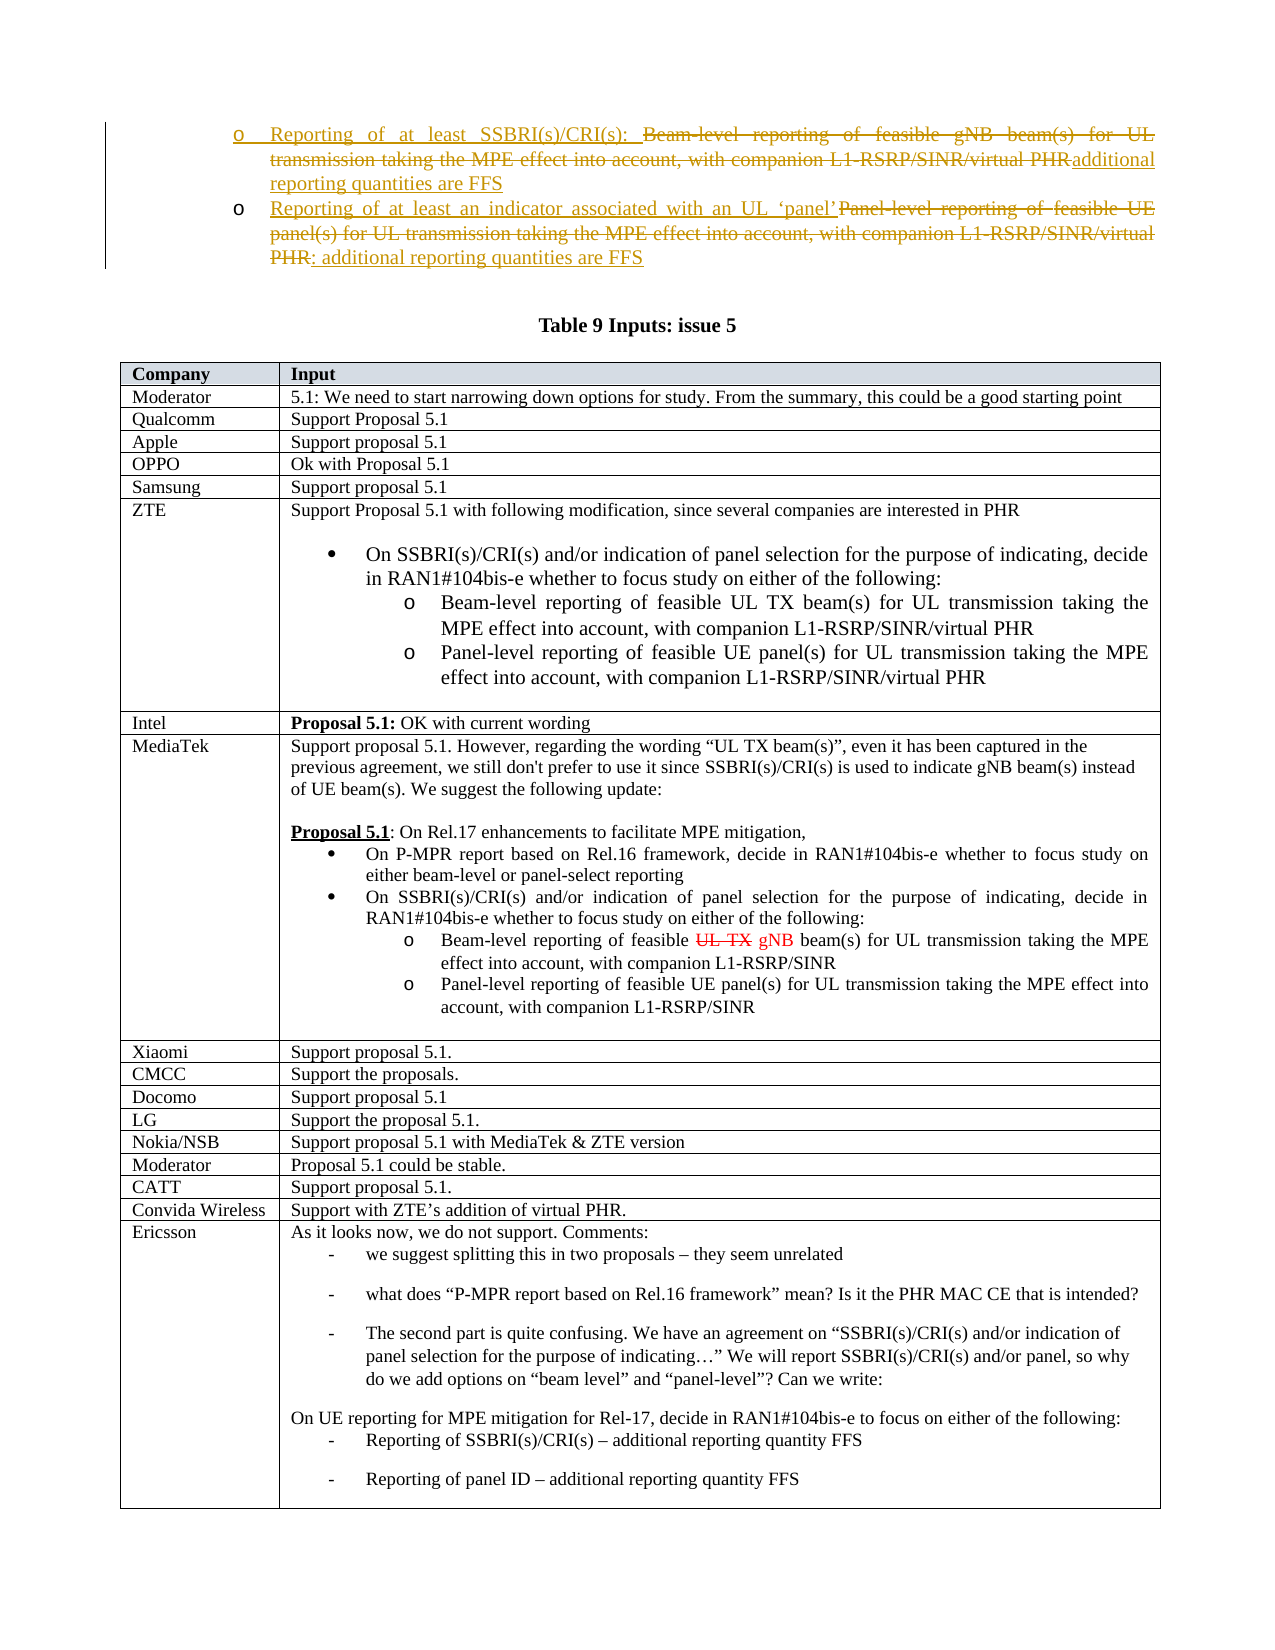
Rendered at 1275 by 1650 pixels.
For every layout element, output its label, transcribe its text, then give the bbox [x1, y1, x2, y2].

table_cell As it looks now, we do not support. Comments: we suggest splitting this in two proposals – they seem unrelated what does “P-MPR report based on Rel.16 framework” mean? Is it the PHR MAC CE that is intended? The second part is quite confusing. We have an agreement on “SSBRI(s)/CRI(s) and/or indication of panel selection for the purpose of indicating…” We will report SSBRI(s)/CRI(s) and/or panel, so why do we add options on “beam level” and “panel-level”? Can we write: On UE reporting for MPE mitigation for Rel-17, decide in RAN1#104bis-e to focus on either of the following: Reporting of SSBRI(s)/CRI(s) – additional reporting quantity FFS Reporting of panel ID – additional reporting quantity FFS [280, 1221, 1160, 1508]
table_cell Support Proposal 5.1 [280, 408, 1160, 430]
table_cell Support the proposal 5.1. [280, 1109, 1160, 1130]
table_cell Support proposal 5.1. [280, 1176, 1160, 1198]
table_cell OPPO [121, 453, 279, 475]
table_cell 5.1: We need to start narrowing down options for study. From the summary, this could be a good starting point [280, 386, 1160, 407]
text Table 9 Inputs: issue 5 [120, 306, 1155, 344]
table_header Company [121, 363, 279, 384]
table_cell Support proposal 5.1 with MediaTek & ZTE version [280, 1131, 1160, 1153]
table_cell Xiaomi [121, 1041, 279, 1062]
table_cell Proposal 5.1 could be stable. [280, 1154, 1160, 1175]
table_cell CMCC [121, 1063, 279, 1085]
table_cell Support proposal 5.1 [280, 476, 1160, 497]
table_header Input [280, 363, 1160, 384]
table_cell Convida Wireless [121, 1199, 279, 1220]
table_cell Support proposal 5.1. [280, 1041, 1160, 1062]
table_cell Samsung [121, 476, 279, 497]
table_cell Intel [121, 712, 279, 733]
table_cell Proposal 5.1: OK with current wording [280, 712, 1160, 733]
table_cell Qualcomm [121, 408, 279, 430]
table_cell Nokia/NSB [121, 1131, 279, 1153]
table_cell Support Proposal 5.1 with following modification, since several companies are interested in PHR On SSBRI(s)/CRI(s) and/or indication of panel selection for the purpose of indicating, decide in RAN1#104bis-e whether to focus study on either of the following: Beam-level reporting of feasible UL TX beam(s) for UL transmission taking the MPE effect into account, with companion L1-RSRP/SINR/virtual PHR Panel-level reporting of feasible UE panel(s) for UL transmission taking the MPE effect into account, with companion L1-RSRP/SINR/virtual PHR [280, 499, 1160, 711]
table_cell Support proposal 5.1. However, regarding the wording “UL TX beam(s)”, even it has been captured in the previous agreement, we still don't prefer to use it since SSBRI(s)/CRI(s) is used to indicate gNB beam(s) instead of UE beam(s). We suggest the following update: Proposal 5.1: On Rel.17 enhancements to facilitate MPE mitigation, On P-MPR report based on Rel.16 framework, decide in RAN1#104bis-e whether to focus study on either beam-level or panel-select reporting On SSBRI(s)/CRI(s) and/or indication of panel selection for the purpose of indicating, decide in RAN1#104bis-e whether to focus study on either of the following: Beam-level reporting of feasible UL TX gNB beam(s) for UL transmission taking the MPE effect into account, with companion L1-RSRP/SINR Panel-level reporting of feasible UE panel(s) for UL transmission taking the MPE effect into account, with companion L1-RSRP/SINR [280, 735, 1160, 1039]
table_cell Ericsson [121, 1221, 279, 1508]
table_cell Support the proposals. [280, 1063, 1160, 1085]
table_cell ZTE [121, 499, 279, 711]
table_cell Moderator [121, 1154, 279, 1175]
table_cell Support proposal 5.1 [280, 1086, 1160, 1107]
table_cell Moderator [121, 386, 279, 407]
table_cell LG [121, 1109, 279, 1130]
table_cell Apple [121, 431, 279, 452]
table_cell Support with ZTE’s addition of virtual PHR. [280, 1199, 1160, 1220]
table_cell Support proposal 5.1 [280, 431, 1160, 452]
table_cell CATT [121, 1176, 279, 1198]
table_cell Ok with Proposal 5.1 [280, 453, 1160, 475]
table_cell MediaTek [121, 735, 279, 1039]
table_cell Docomo [121, 1086, 279, 1107]
